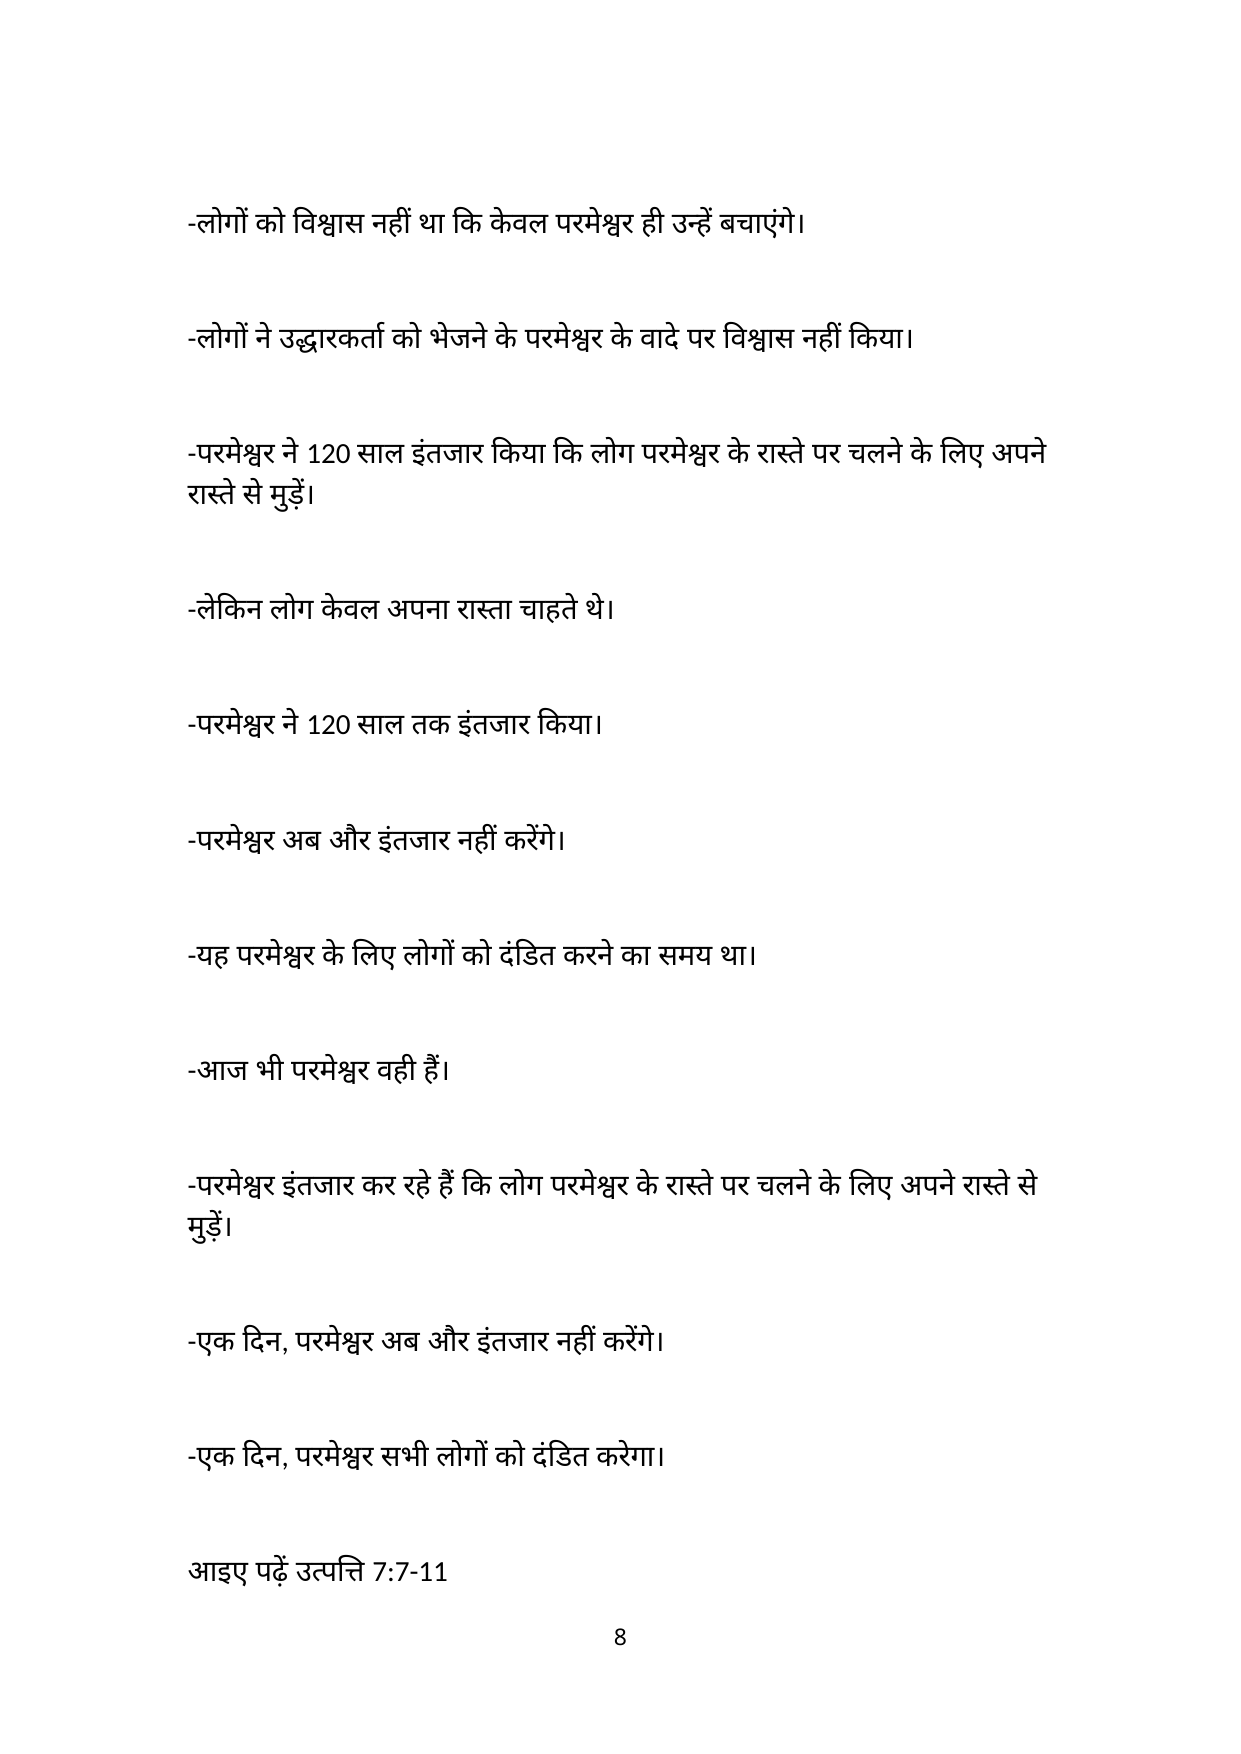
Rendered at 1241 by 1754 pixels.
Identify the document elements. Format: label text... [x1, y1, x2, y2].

text -लेकिन लोग केवल अपना रास्ता चाहते थे। [187, 591, 1053, 632]
text आइए पढ़ें उत्पत्ति 7:7-11 [187, 1553, 1053, 1593]
text -परमेश्वर ने 120 साल इंतजार किया कि लोग परमेश्वर के रास्ते पर चलने के लिए अपने रास्ते से मुड़ें। [187, 435, 1053, 517]
text -एक दिन, परमेश्वर सभी लोगों को दंडित करेगा। [187, 1438, 1053, 1478]
text -परमेश्वर अब और इंतजार नहीं करेंगे। [187, 822, 1053, 862]
text -आज भी परमेश्वर वही हैं। [187, 1052, 1053, 1092]
text -यह परमेश्वर के लिए लोगों को दंडित करने का समय था। [187, 937, 1053, 977]
text -लोगों को विश्वास नहीं था कि केवल परमेश्वर ही उन्हें बचाएंगे। [187, 205, 1053, 245]
text -परमेश्वर इंतजार कर रहे हैं कि लोग परमेश्वर के रास्ते पर चलने के लिए अपने रास्ते से मुड़ें। [187, 1167, 1053, 1248]
text -परमेश्वर ने 120 साल तक इंतजार किया। [187, 706, 1053, 747]
text -लोगों ने उद्धारकर्ता को भेजने के परमेश्वर के वादे पर विश्वास नहीं किया। [187, 320, 1053, 360]
text -एक दिन, परमेश्वर अब और इंतजार नहीं करेंगे। [187, 1323, 1053, 1363]
